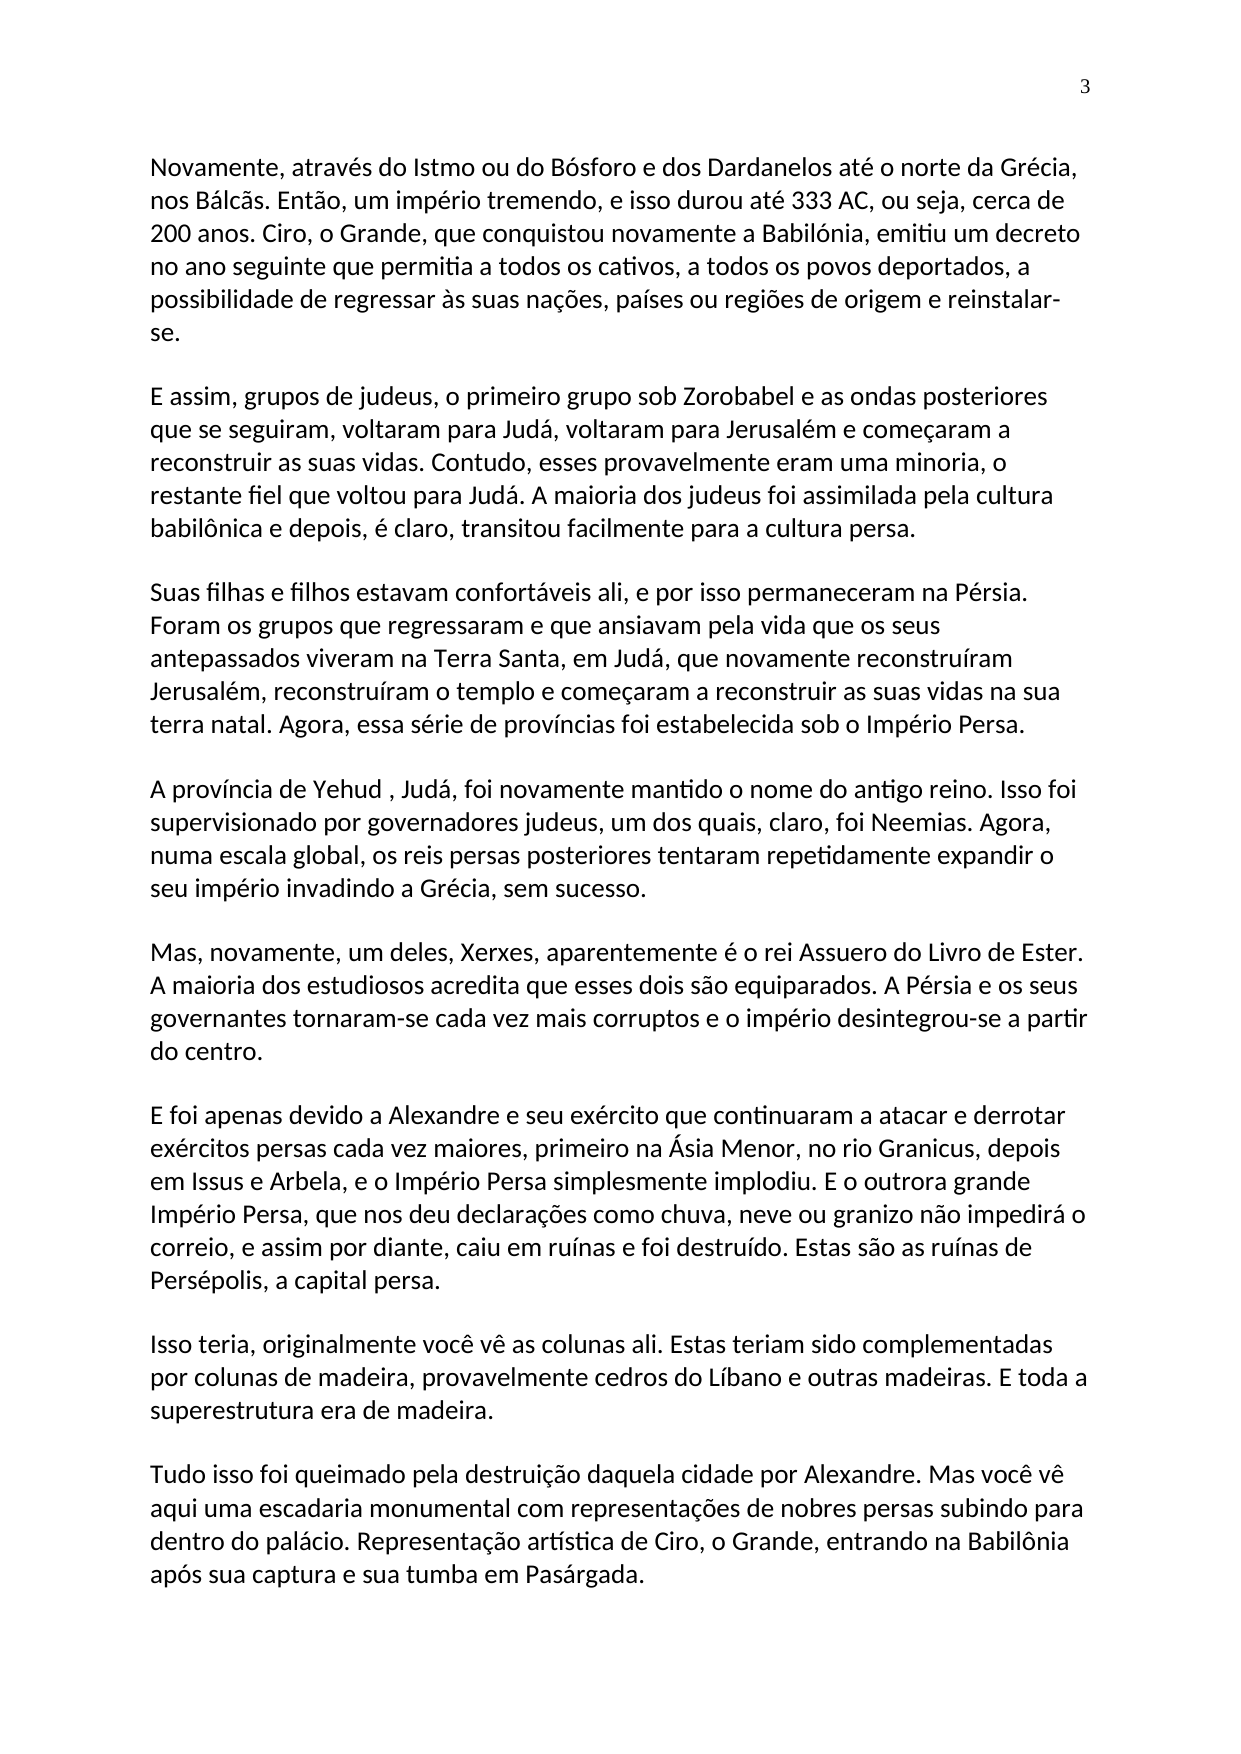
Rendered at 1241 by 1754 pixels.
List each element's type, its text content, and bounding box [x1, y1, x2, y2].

text Novamente, através do Istmo ou do Bósforo e dos Dardanelos até o norte da Grécia, nos Bálcãs. Então, um império tremendo, e isso durou até 333 AC, ou seja, cerca de 200 anos. Ciro, o Grande, que conquistou novamente a Babilónia, emitiu um decreto no ano seguinte que permitia a todos os cativos, a todos os povos deportados, a possibilidade de regressar às suas nações, países ou regiões de origem e reinstalar-se. [150, 150, 1090, 348]
text A província de Yehud , Judá, foi novamente mantido o nome do antigo reino. Isso foi supervisionado por governadores judeus, um dos quais, claro, foi Neemias. Agora, numa escala global, os reis persas posteriores tentaram repetidamente expandir o seu império invadindo a Grécia, sem sucesso. [150, 772, 1090, 904]
text E foi apenas devido a Alexandre e seu exército que continuaram a atacar e derrotar exércitos persas cada vez maiores, primeiro na Ásia Menor, no rio Granicus, depois em Issus e Arbela, e o Império Persa simplesmente implodiu. E o outrora grande Império Persa, que nos deu declarações como chuva, neve ou granizo não impedirá o correio, e assim por diante, caiu em ruínas e foi destruído. Estas são as ruínas de Persépolis, a capital persa. [150, 1098, 1090, 1296]
text E assim, grupos de judeus, o primeiro grupo sob Zorobabel e as ondas posteriores que se seguiram, voltaram para Judá, voltaram para Jerusalém e começaram a reconstruir as suas vidas. Contudo, esses provavelmente eram uma minoria, o restante fiel que voltou para Judá. A maioria dos judeus foi assimilada pela cultura babilônica e depois, é claro, transitou facilmente para a cultura persa. [150, 379, 1090, 544]
text Mas, novamente, um deles, Xerxes, aparentemente é o rei Assuero do Livro de Ester. A maioria dos estudiosos acredita que esses dois são equiparados. A Pérsia e os seus governantes tornaram-se cada vez mais corruptos e o império desintegrou-se a partir do centro. [150, 935, 1090, 1067]
text Suas filhas e filhos estavam confortáveis ali, e por isso permaneceram na Pérsia. Foram os grupos que regressaram e que ansiavam pela vida que os seus antepassados viveram na Terra Santa, em Judá, que novamente reconstruíram Jerusalém, reconstruíram o templo e começaram a reconstruir as suas vidas na sua terra natal. Agora, essa série de províncias foi estabelecida sob o Império Persa. [150, 576, 1090, 741]
text Tudo isso foi queimado pela destruição daquela cidade por Alexandre. Mas você vê aqui uma escadaria monumental com representações de nobres persas subindo para dentro do palácio. Representação artística de Ciro, o Grande, entrando na Babilônia após sua captura e sua tumba em Pasárgada. [150, 1458, 1090, 1590]
text Isso teria, originalmente você vê as colunas ali. Estas teriam sido complementadas por colunas de madeira, provavelmente cedros do Líbano e outras madeiras. E toda a superestrutura era de madeira. [150, 1327, 1090, 1427]
